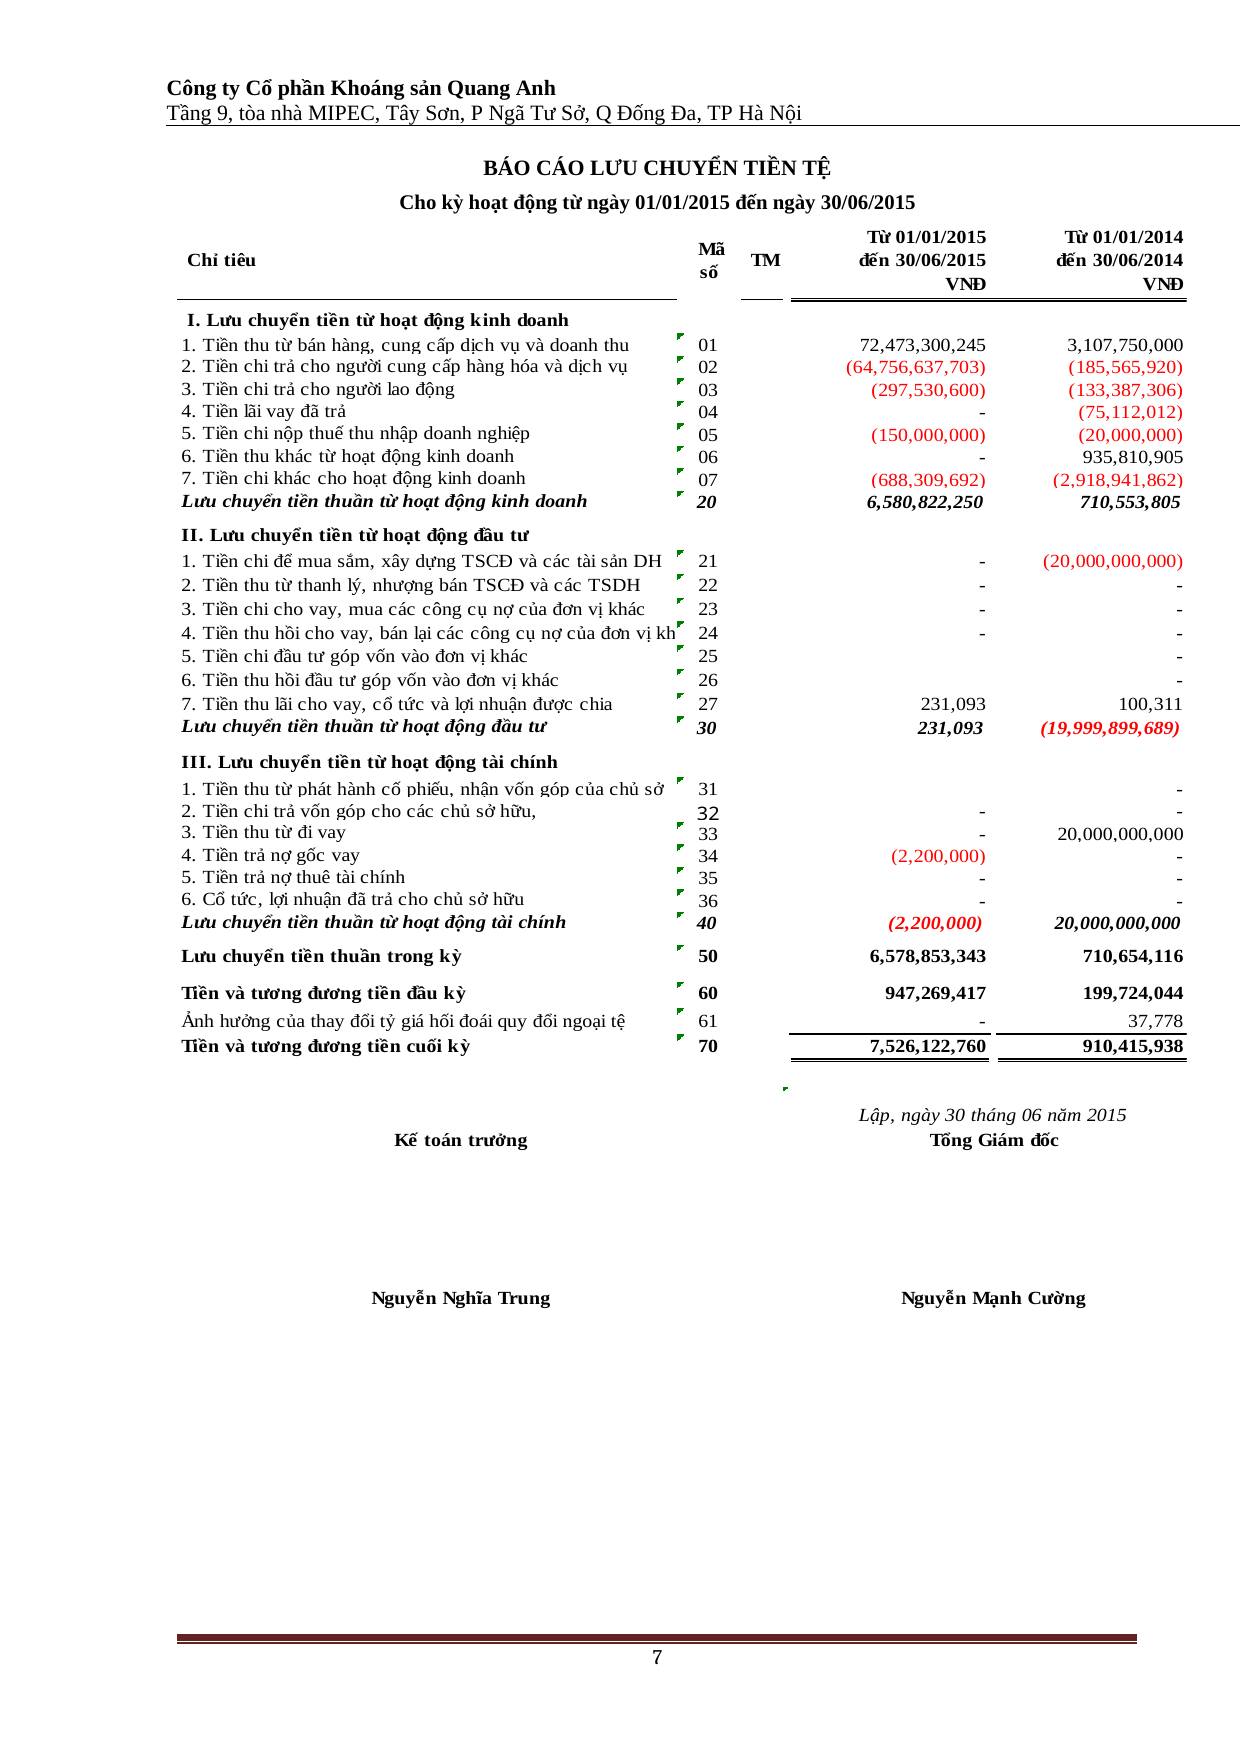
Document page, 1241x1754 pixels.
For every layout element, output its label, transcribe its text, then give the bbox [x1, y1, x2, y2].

text Cho kỳ hoạt động từ ngày 01/01/2015 đến ngày 30/06/2015 [177, 189, 1137, 214]
text BÁO CÁO LƯU CHUYỂN TIỀN TỆ [177, 155, 1137, 180]
